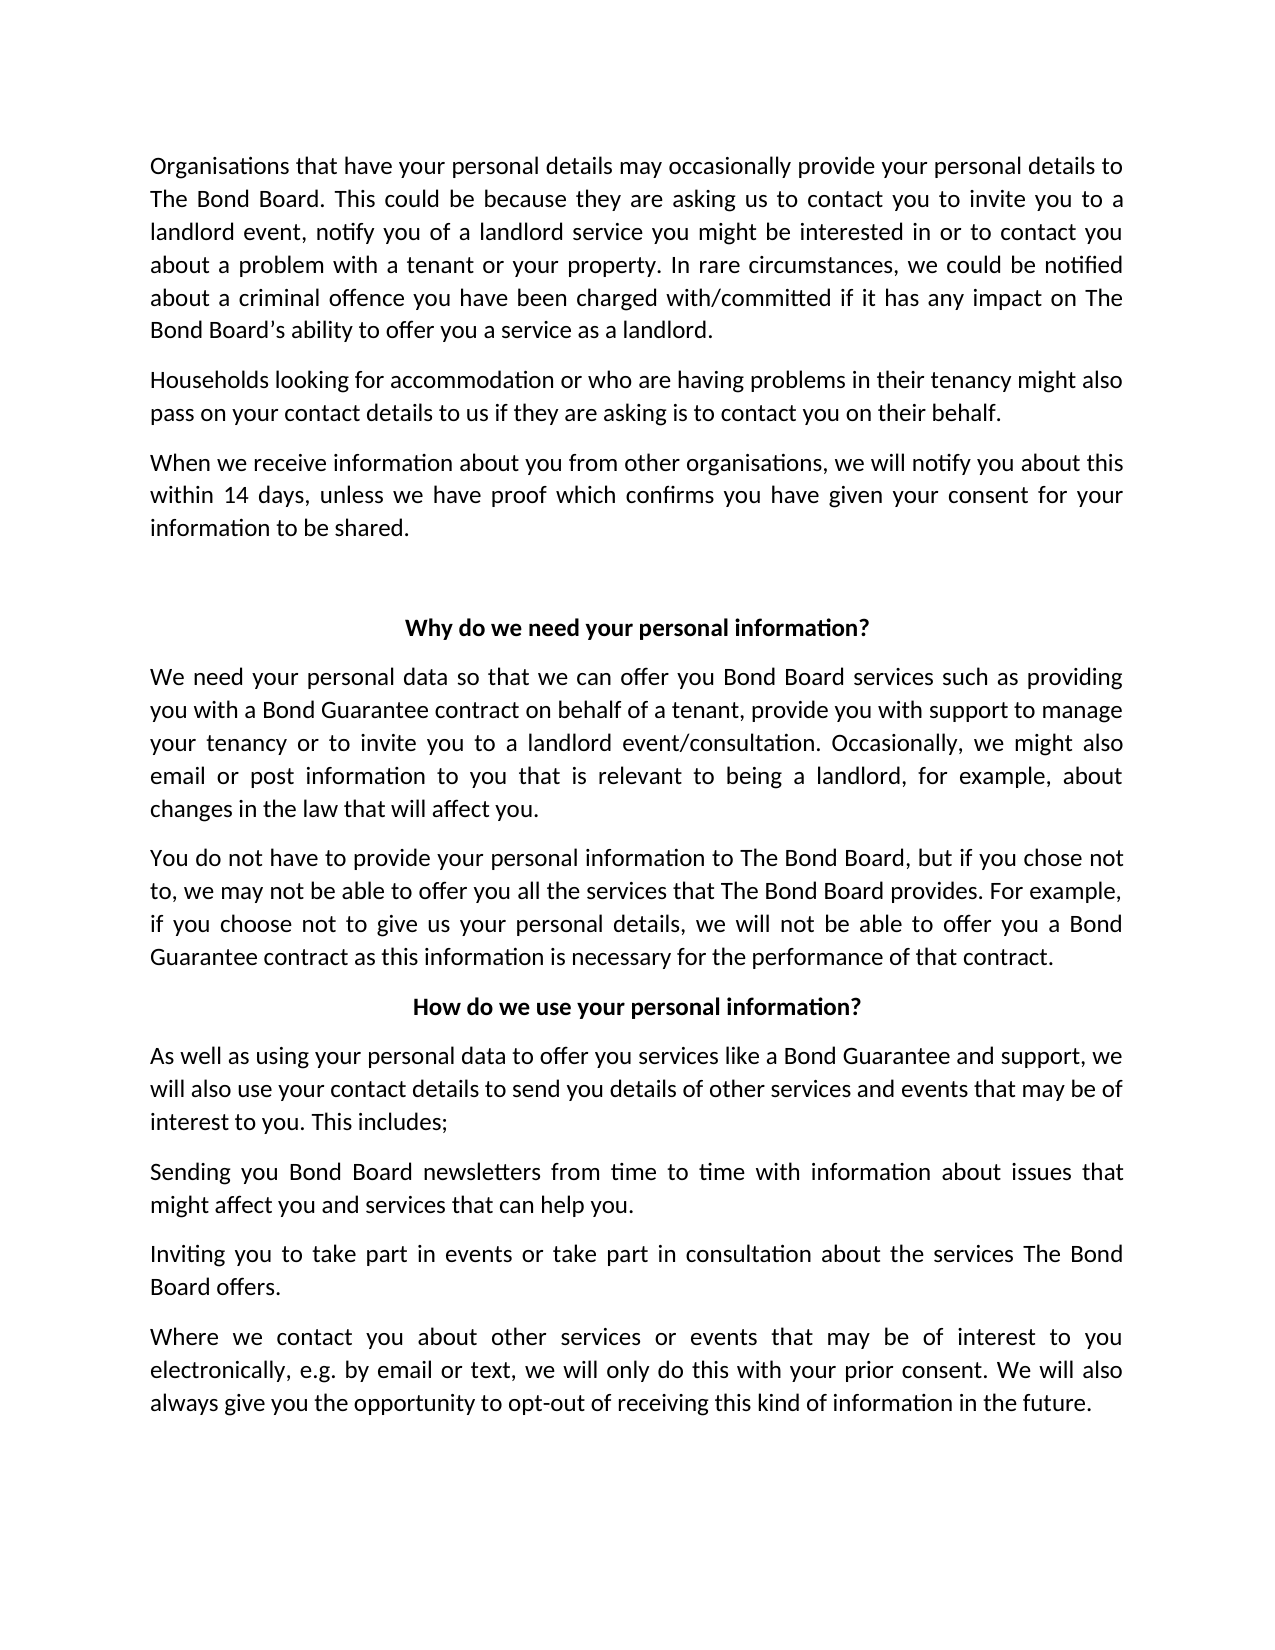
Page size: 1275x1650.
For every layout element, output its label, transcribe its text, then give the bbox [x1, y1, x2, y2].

text Why do we need your personal information? [150, 612, 1125, 642]
text How do we use your personal information? [150, 991, 1125, 1021]
text As well as using your personal data to offer you services like a Bond Guarantee and support, we will also use your contact details to send you details of other services and events that may be of interest to you. This includes; [150, 1040, 1125, 1137]
text Sending you Bond Board newsletters from time to time with information about issues that might affect you and services that can help you. [150, 1156, 1125, 1219]
text Organisations that have your personal details may occasionally provide your personal details to The Bond Board. This could be because they are asking us to contact you to invite you to a landlord event, notify you of a landlord service you might be interested in or to contact you about a problem with a tenant or your property. In rare circumstances, we could be notified about a criminal offence you have been charged with/committed if it has any impact on The Bond Board’s ability to offer you a service as a landlord. [150, 150, 1125, 345]
text We need your personal data so that we can offer you Bond Board services such as providing you with a Bond Guarantee contract on behalf of a tenant, provide you with support to manage your tenancy or to invite you to a landlord event/consultation. Occasionally, we might also email or post information to you that is relevant to being a landlord, for example, about changes in the law that will affect you. [150, 661, 1125, 823]
text Inviting you to take part in events or take part in consultation about the services The Bond Board offers. [150, 1238, 1125, 1302]
text Households looking for accommodation or who are having problems in their tenancy might also pass on your contact details to us if they are asking is to contact you on their behalf. [150, 364, 1125, 428]
text You do not have to provide your personal information to The Bond Board, but if you chose not to, we may not be able to offer you all the services that The Bond Board provides. For example, if you choose not to give us your personal details, we will not be able to offer you a Bond Guarantee contract as this information is necessary for the performance of that contract. [150, 842, 1125, 972]
text Where we contact you about other services or events that may be of interest to you electronically, e.g. by email or text, we will only do this with your prior consent. We will also always give you the opportunity to opt-out of receiving this kind of information in the future. [150, 1321, 1125, 1417]
text When we receive information about you from other organisations, we will notify you about this within 14 days, unless we have proof which confirms you have given your consent for your information to be shared. [150, 447, 1125, 543]
